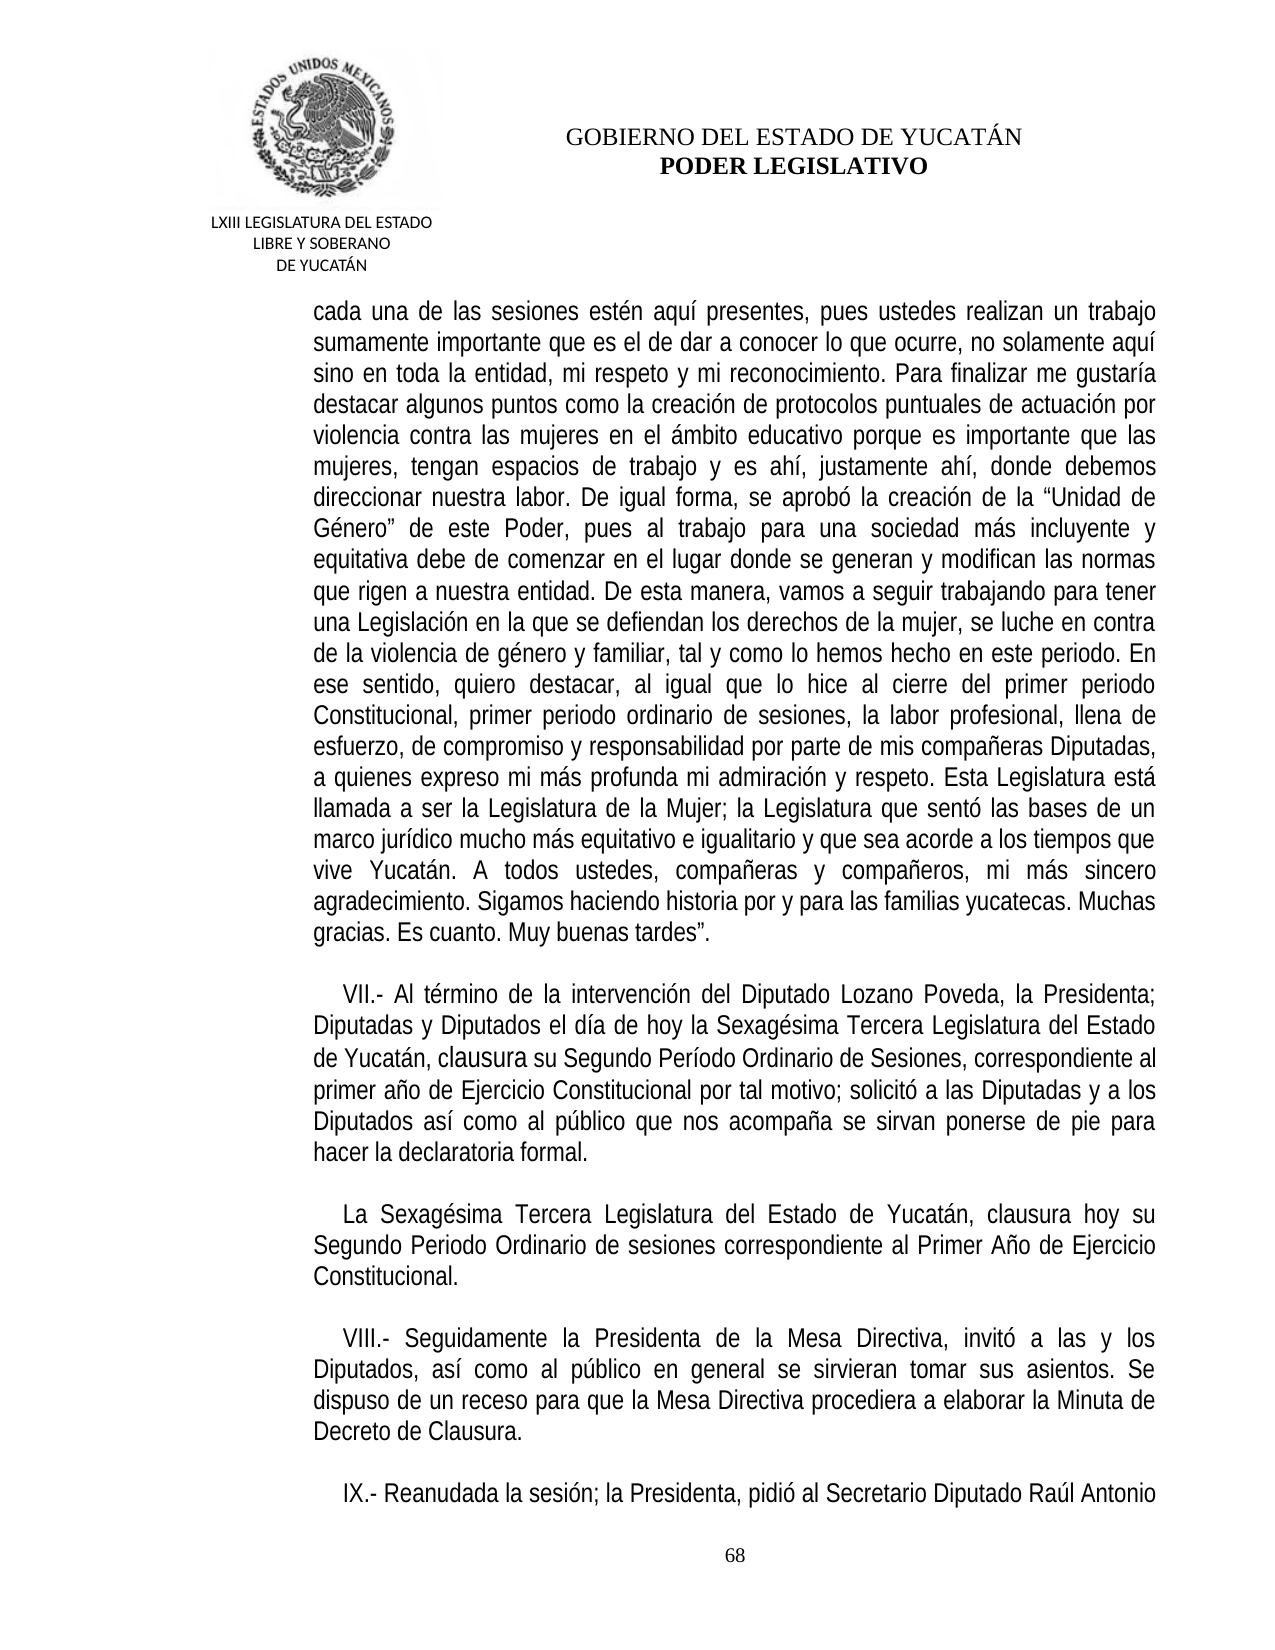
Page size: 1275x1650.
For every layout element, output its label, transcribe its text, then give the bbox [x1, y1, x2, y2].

text La Sexagésima Tercera Legislatura del Estado de Yucatán, clausura hoy su Segundo Periodo Ordinario de sesiones correspondiente al Primer Año de Ejercicio Constitucional. [313, 1198, 1157, 1291]
text VII.- Al término de la intervención del Diputado Lozano Poveda, la Presidenta; Diputadas y Diputados el día de hoy la Sexagésima Tercera Legislatura del Estado de Yucatán, clausura su Segundo Período Ordinario de Sesiones, correspondiente al primer año de Ejercicio Constitucional por tal motivo; solicitó a las Diputadas y a los Diputados así como al público que nos acompaña se sirvan ponerse de pie para hacer la declaratoria formal. [313, 978, 1157, 1167]
text IX.- Reanudada la sesión; la Presidenta, pidió al Secretario Diputado Raúl Antonio Romero Chel, diera lectura a la Minuta de Decreto de Clausura. [313, 1477, 1157, 1508]
picture [206, 50, 443, 211]
text VIII.- Seguidamente la Presidenta de la Mesa Directiva, invitó a las y los Diputados, así como al público en general se sirvieran tomar sus asientos. Se dispuso de un receso para que la Mesa Directiva procediera a elaborar la Minuta de Decreto de Clausura. [313, 1322, 1157, 1446]
